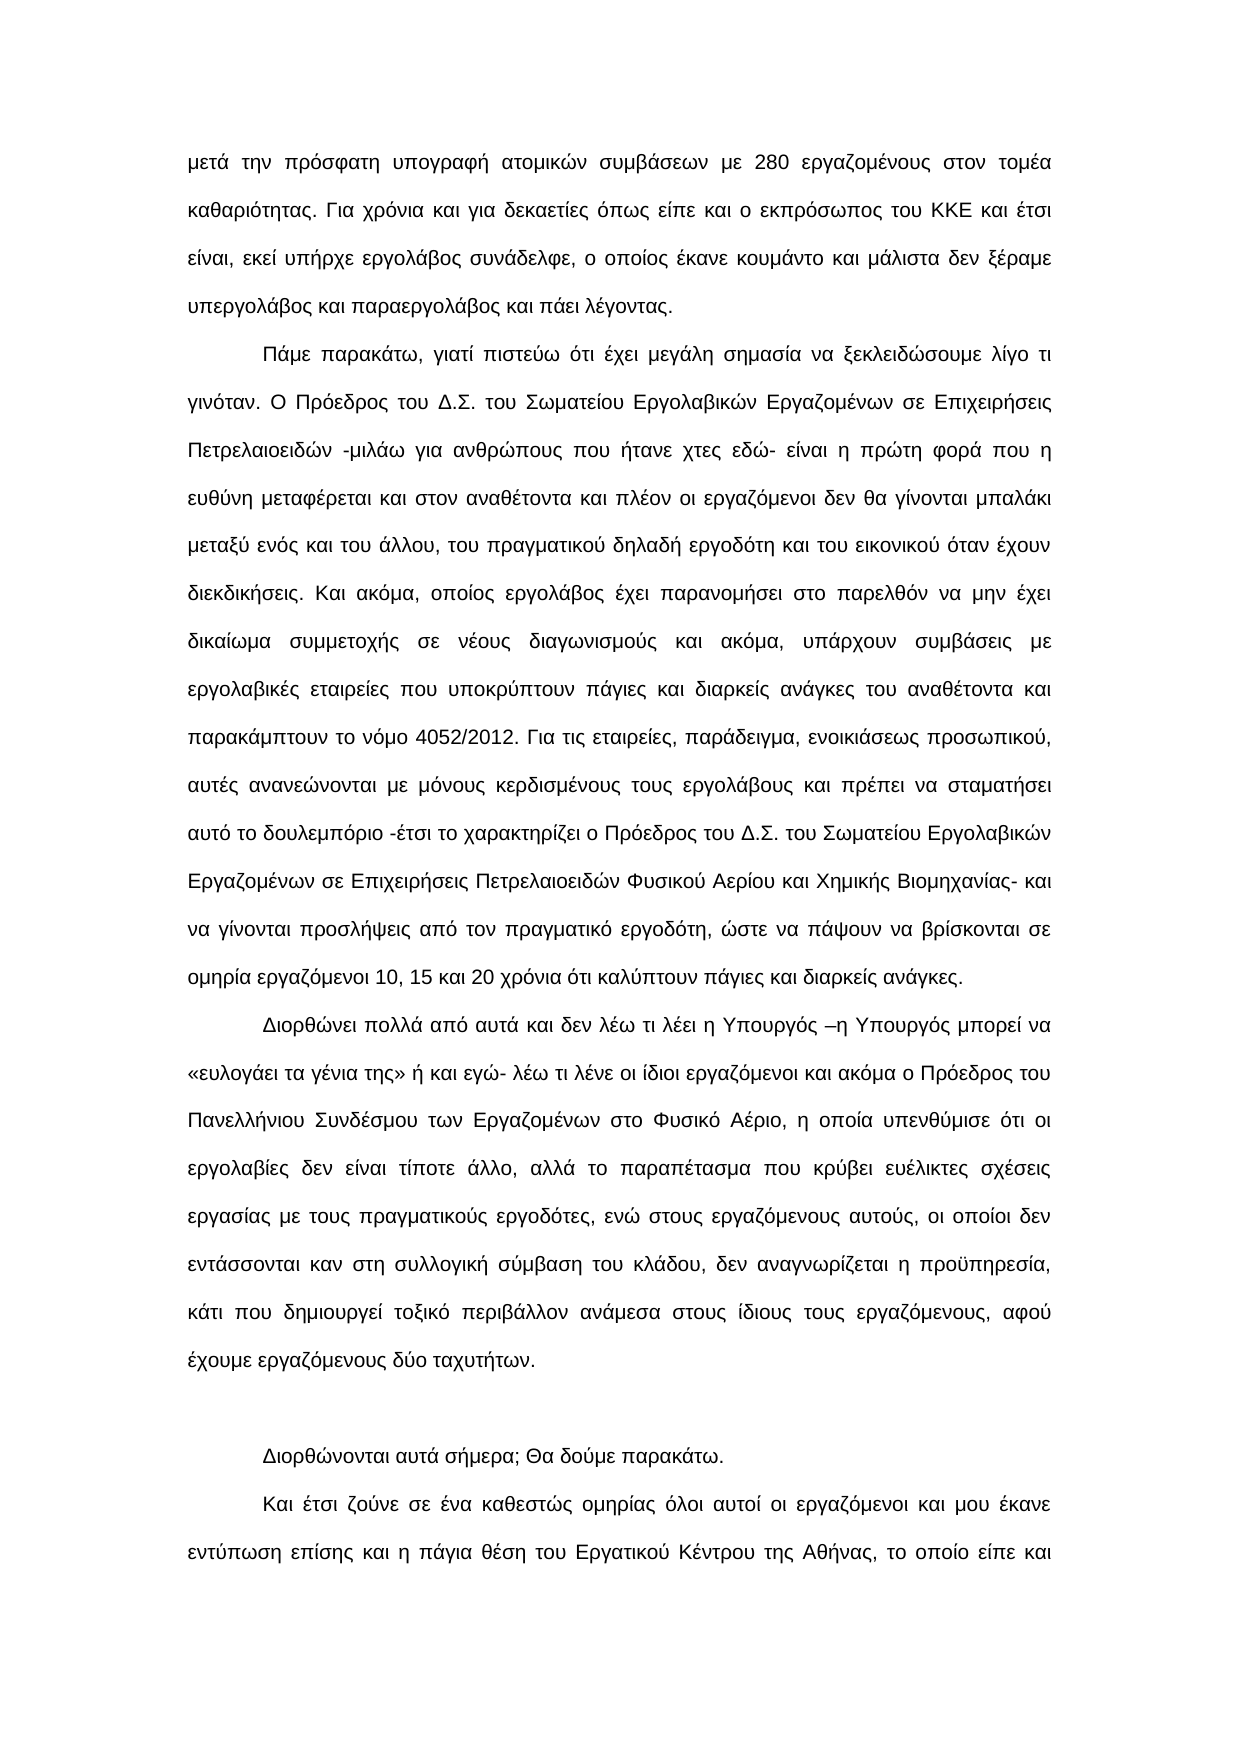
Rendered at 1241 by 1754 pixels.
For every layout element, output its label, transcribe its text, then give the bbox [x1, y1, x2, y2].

text Πάμε παρακάτω, γιατί πιστεύω ότι έχει μεγάλη σημασία να ξεκλειδώσουμε λίγο τι γινόταν. Ο Πρόεδρος του Δ.Σ. του Σωματείου Εργολαβικών Εργαζομένων σε Επιχειρήσεις Πετρελαιοειδών -μιλάω για ανθρώπους που ήτανε χτες εδώ- είναι η πρώτη φορά που η ευθύνη μεταφέρεται και στον αναθέτοντα και πλέον οι εργαζόμενοι δεν θα γίνονται μπαλάκι μεταξύ ενός και του άλλου, του πραγματικού δηλαδή εργοδότη και του εικονικού όταν έχουν διεκδικήσεις. Και ακόμα, οποίος εργολάβος έχει παρανομήσει στο παρελθόν να μην έχει δικαίωμα συμμετοχής σε νέους διαγωνισμούς και ακόμα, υπάρχουν συμβάσεις με εργολαβικές εταιρείες που υποκρύπτουν πάγιες και διαρκείς ανάγκες του αναθέτοντα και παρακάμπτουν το νόμο 4052/2012. Για τις εταιρείες, παράδειγμα, ενοικιάσεως προσωπικού, αυτές ανανεώνονται με μόνους κερδισμένους τους εργολάβους και πρέπει να σταματήσει αυτό το δουλεμπόριο -έτσι το χαρακτηρίζει ο Πρόεδρος του Δ.Σ. του Σωματείου Εργολαβικών Εργαζομένων σε Επιχειρήσεις Πετρελαιοειδών Φυσικού Αερίου και Χημικής Βιομηχανίας- και να γίνονται προσλήψεις από τον πραγματικό εργοδότη, ώστε να πάψουν να βρίσκονται σε ομηρία εργαζόμενοι 10, 15 και 20 χρόνια ότι καλύπτουν πάγιες και διαρκείς ανάγκες. [187, 342, 1053, 988]
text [187, 1492, 1053, 1563]
text Διορθώνονται αυτά σήμερα; Θα δούμε παρακάτω. [187, 1444, 1053, 1468]
text Διορθώνει πολλά από αυτά και δεν λέω τι λέει η Υπουργός –η Υπουργός μπορεί να «ευλογάει τα γένια της» ή και εγώ- λέω τι λένε οι ίδιοι εργαζόμενοι και ακόμα ο Πρόεδρος του Πανελλήνιου Συνδέσμου των Εργαζομένων στο Φυσικό Αέριο, η οποία υπενθύμισε ότι οι εργολαβίες δεν είναι τίποτε άλλο, αλλά το παραπέτασμα που κρύβει ευέλικτες σχέσεις εργασίας με τους πραγματικούς εργοδότες, ενώ στους εργαζόμενους αυτούς, οι οποίοι δεν εντάσσονται καν στη συλλογική σύμβαση του κλάδου, δεν αναγνωρίζεται η προϋπηρεσία, κάτι που δημιουργεί τοξικό περιβάλλον ανάμεσα στους ίδιους τους εργαζόμενους, αφού έχουμε εργαζόμενους δύο ταχυτήτων. [187, 1012, 1053, 1372]
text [187, 150, 1053, 318]
